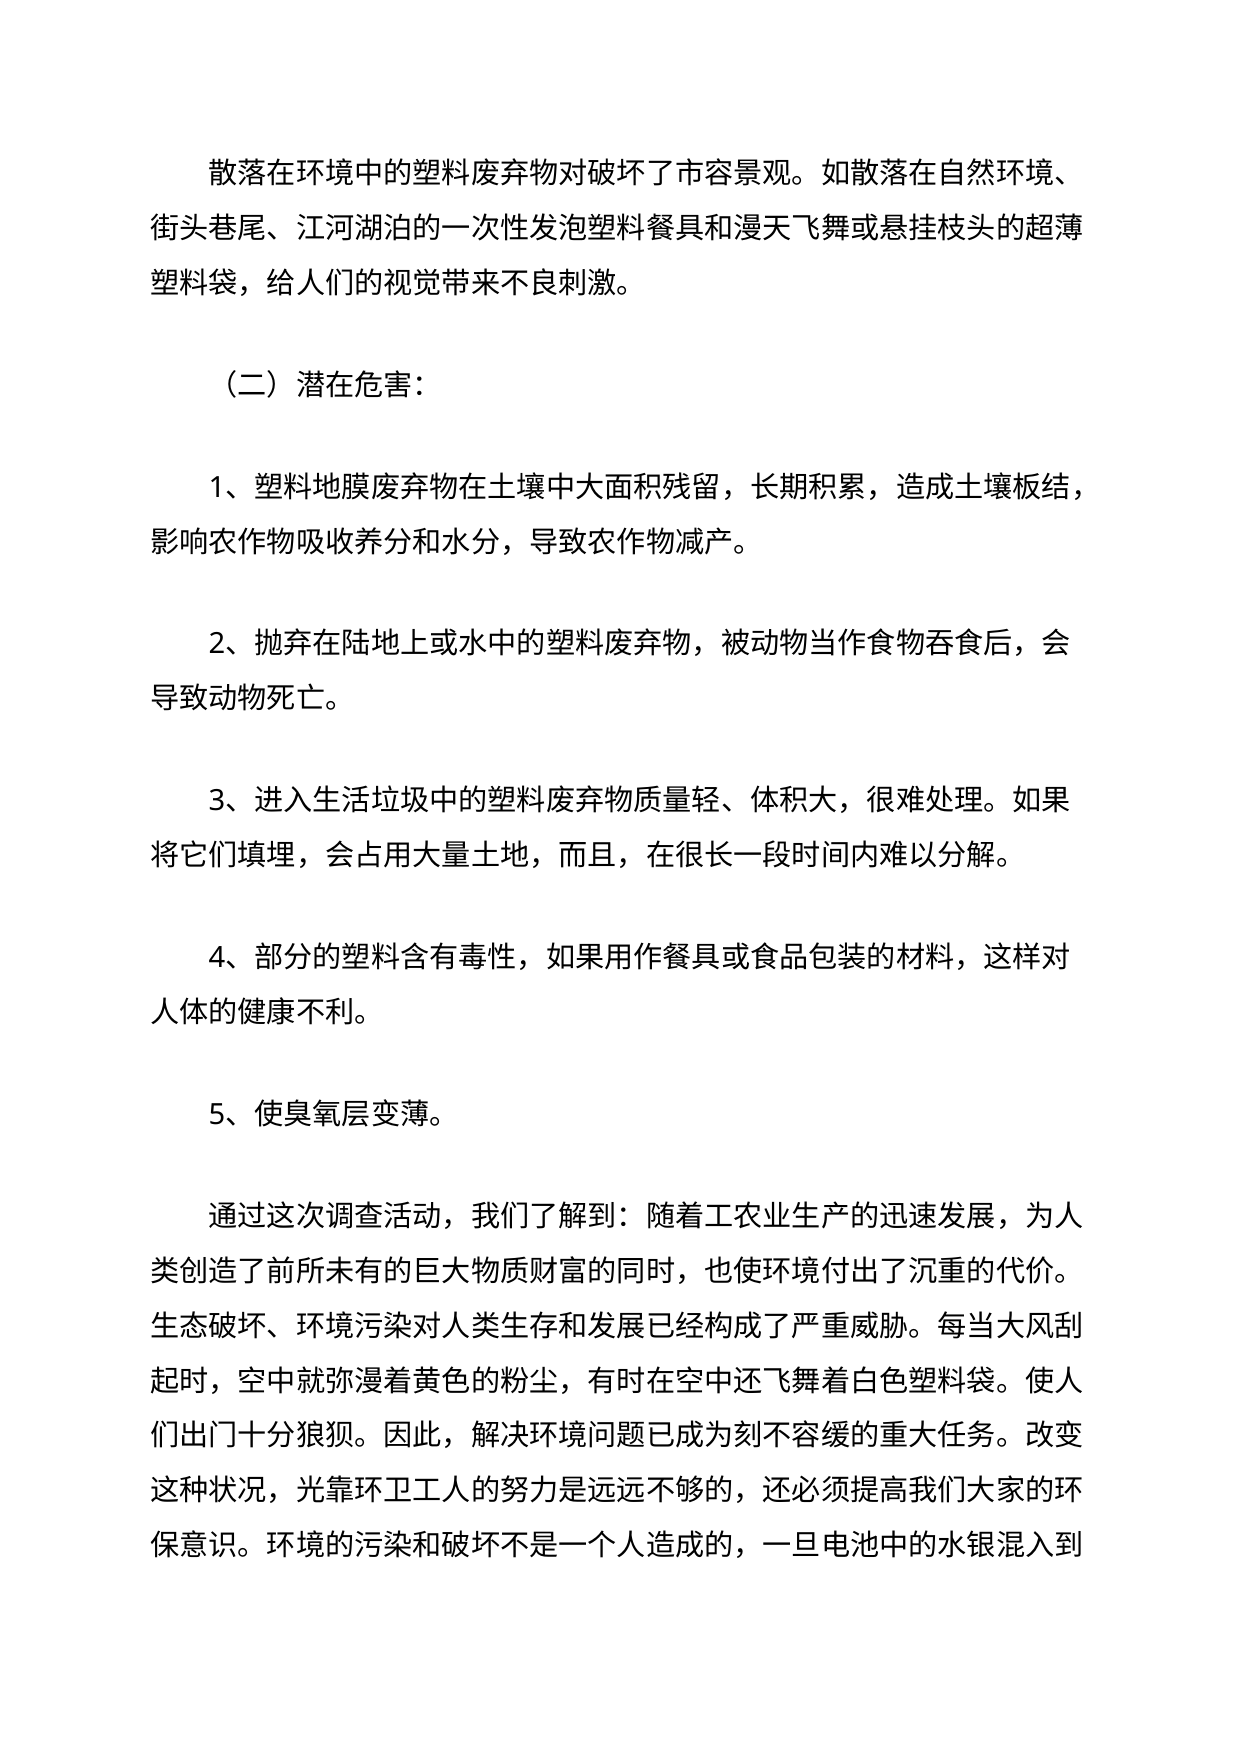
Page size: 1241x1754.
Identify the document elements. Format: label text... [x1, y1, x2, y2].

text 3、进入生活垃圾中的塑料废弃物质量轻、体积大，很难处理。如果将它们填埋，会占用大量土地，而且，在很长一段时间内难以分解。 [150, 777, 1090, 874]
text 1、塑料地膜废弃物在土壤中大面积残留，长期积累，造成土壤板结，影响农作物吸收养分和水分，导致农作物减产。 [150, 463, 1090, 561]
text 4、部分的塑料含有毒性，如果用作餐具或食品包装的材料，这样对人体的健康不利。 [150, 934, 1090, 1031]
text 散落在环境中的塑料废弃物对破坏了市容景观。如散落在自然环境、街头巷尾、江河湖泊的一次性发泡塑料餐具和漫天飞舞或悬挂枝头的超薄塑料袋，给人们的视觉带来不良刺激。 [150, 150, 1090, 302]
text 5、使臭氧层变薄。 [150, 1090, 1090, 1133]
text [150, 1192, 1090, 1564]
text 2、抛弃在陆地上或水中的塑料废弃物，被动物当作食物吞食后，会导致动物死亡。 [150, 620, 1090, 717]
text （二）潜在危害： [150, 362, 1090, 404]
